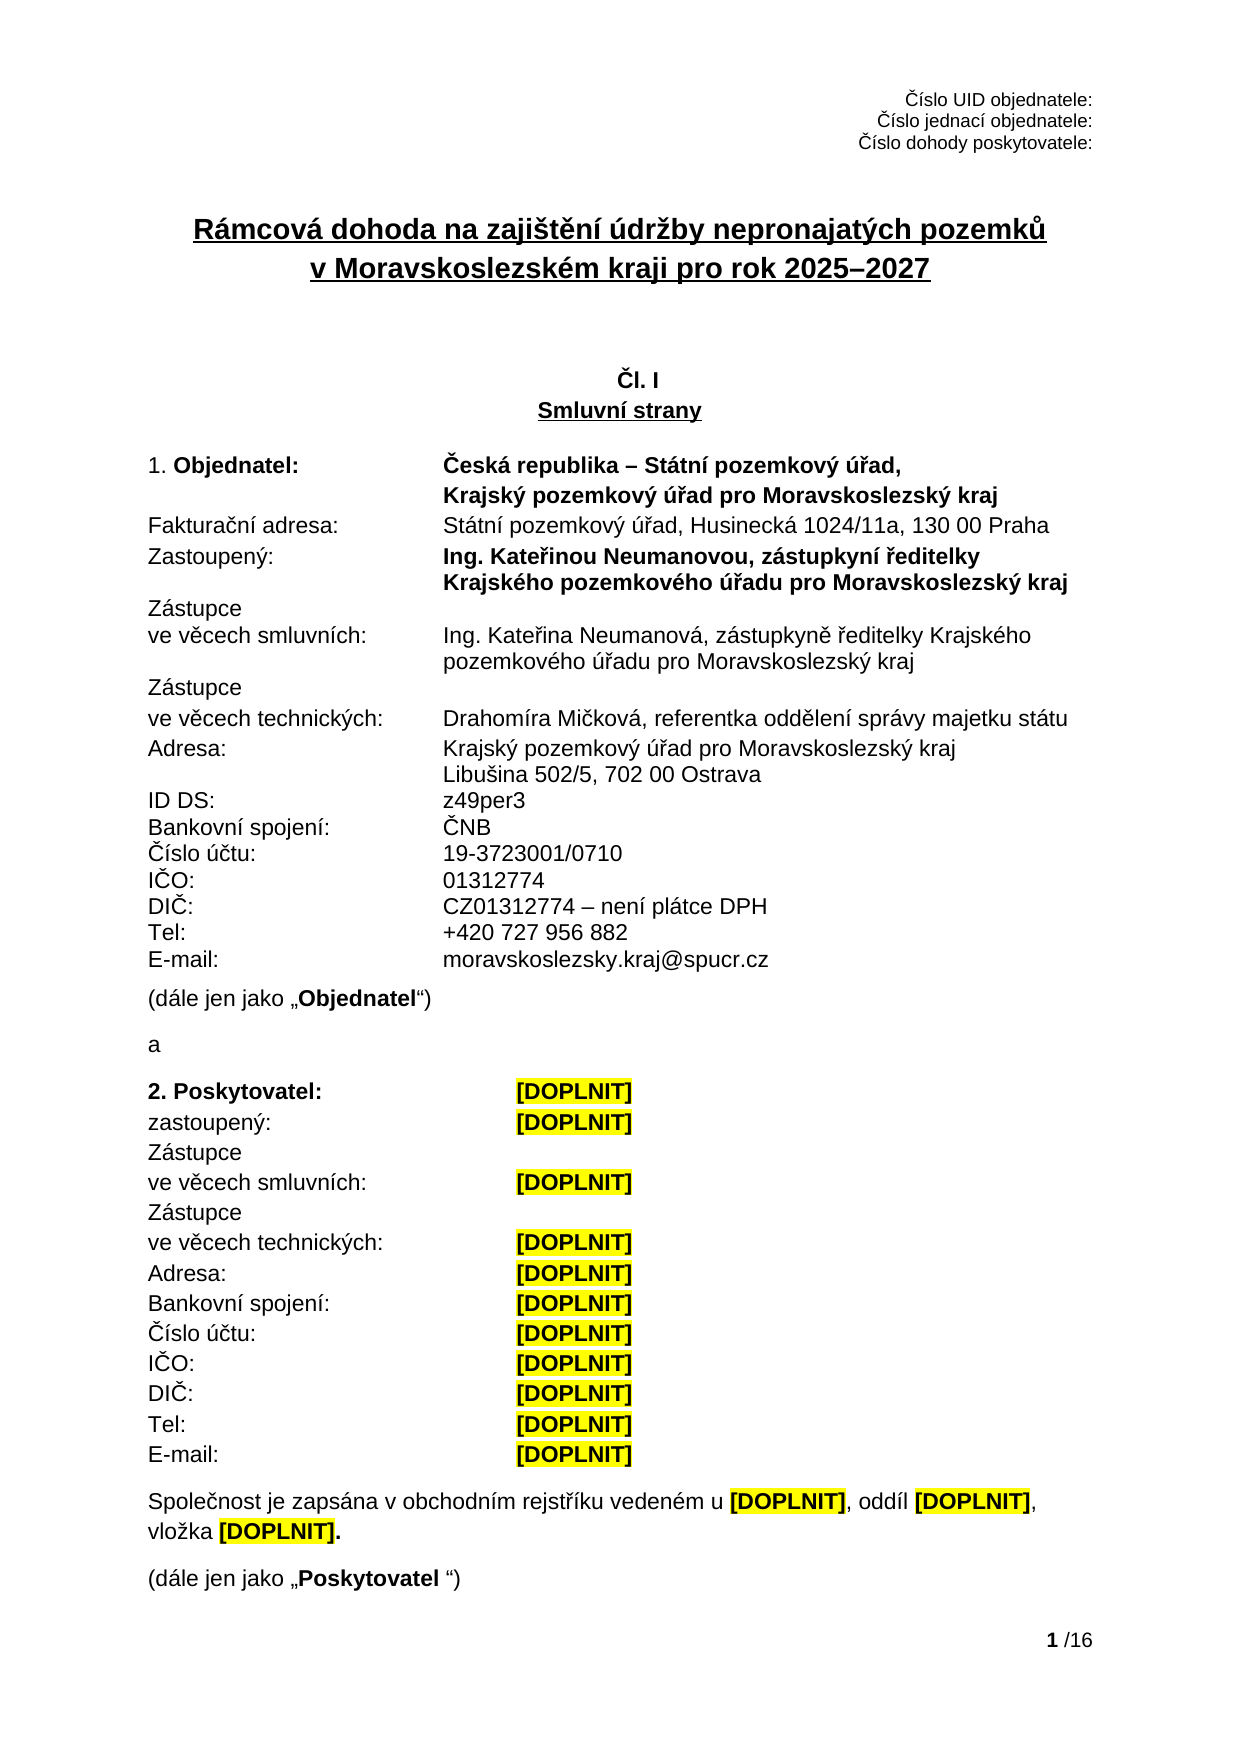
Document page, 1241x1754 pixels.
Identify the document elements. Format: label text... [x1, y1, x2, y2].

text 2. Poskytovatel: [DOPLNIT] zastoupený: [DOPLNIT] Zástupce [148, 1078, 1093, 1165]
text 1. Objednatel: Česká republika – Státní pozemkový úřad, [148, 452, 1093, 478]
text ve věcech smluvních: [DOPLNIT] Zástupce [148, 1169, 1093, 1225]
text Zástupce [148, 674, 1093, 701]
text ve věcech smluvních: Ing. Kateřina Neumanová, zástupkyně ředitelky Krajského pozemkového úřadu pro Moravskoslezský kraj [148, 622, 1093, 674]
subtitle Smluvní strany [146, 397, 1093, 423]
text ve věcech technických: [DOPLNIT] Adresa: [DOPLNIT] Bankovní spojení: [DOPLNIT] Číslo účtu: [DOPLNIT] IČO: [DOPLNIT] DIČ: [DOPLNIT] Tel: [DOPLNIT] E-mail: [DOPLNIT] [148, 1229, 1093, 1467]
text Fakturační adresa: Státní pozemkový úřad, Husinecká 1024/11a, 130 00 Praha [148, 512, 1093, 539]
text E-mail: moravskoslezsky.kraj@spucr.cz [148, 946, 1093, 972]
text Zástupce [148, 595, 1093, 622]
text ve věcech technických: Drahomíra Mičková, referentka oddělení správy majetku státu [148, 704, 1093, 731]
text Rámcová dohoda na zajištění údržby nepronajatých pozemků v Moravskoslezském kraji pro rok 2025–2027 [148, 212, 1093, 284]
text (dále jen jako „Objednatel“) [148, 984, 1093, 1011]
text (dále jen jako „Poskytovatel “) [148, 1565, 1093, 1591]
text Čl. I [183, 367, 1093, 393]
text a [148, 1031, 1093, 1058]
text Adresa: Krajský pozemkový úřad pro Moravskoslezský kraj Libušina 502/5, 702 00 Ostrava ID DS: z49per3 Bankovní spojení: ČNB Číslo účtu: 19-3723001/0710 IČO: 01312774 DIČ: CZ01312774 – není plátce DPH Tel: +420 727 956 882 [148, 735, 1093, 946]
text Zastoupený: Ing. Kateřinou Neumanovou, zástupkyní ředitelky Krajského pozemkového úřadu pro Moravskoslezský kraj [148, 543, 1093, 595]
text Společnost je zapsána v obchodním rejstříku vedeném u [DOPLNIT], oddíl [DOPLNIT], vložka [DOPLNIT]. [148, 1488, 1093, 1544]
text Krajský pozemkový úřad pro Moravskoslezský kraj [148, 482, 1093, 508]
